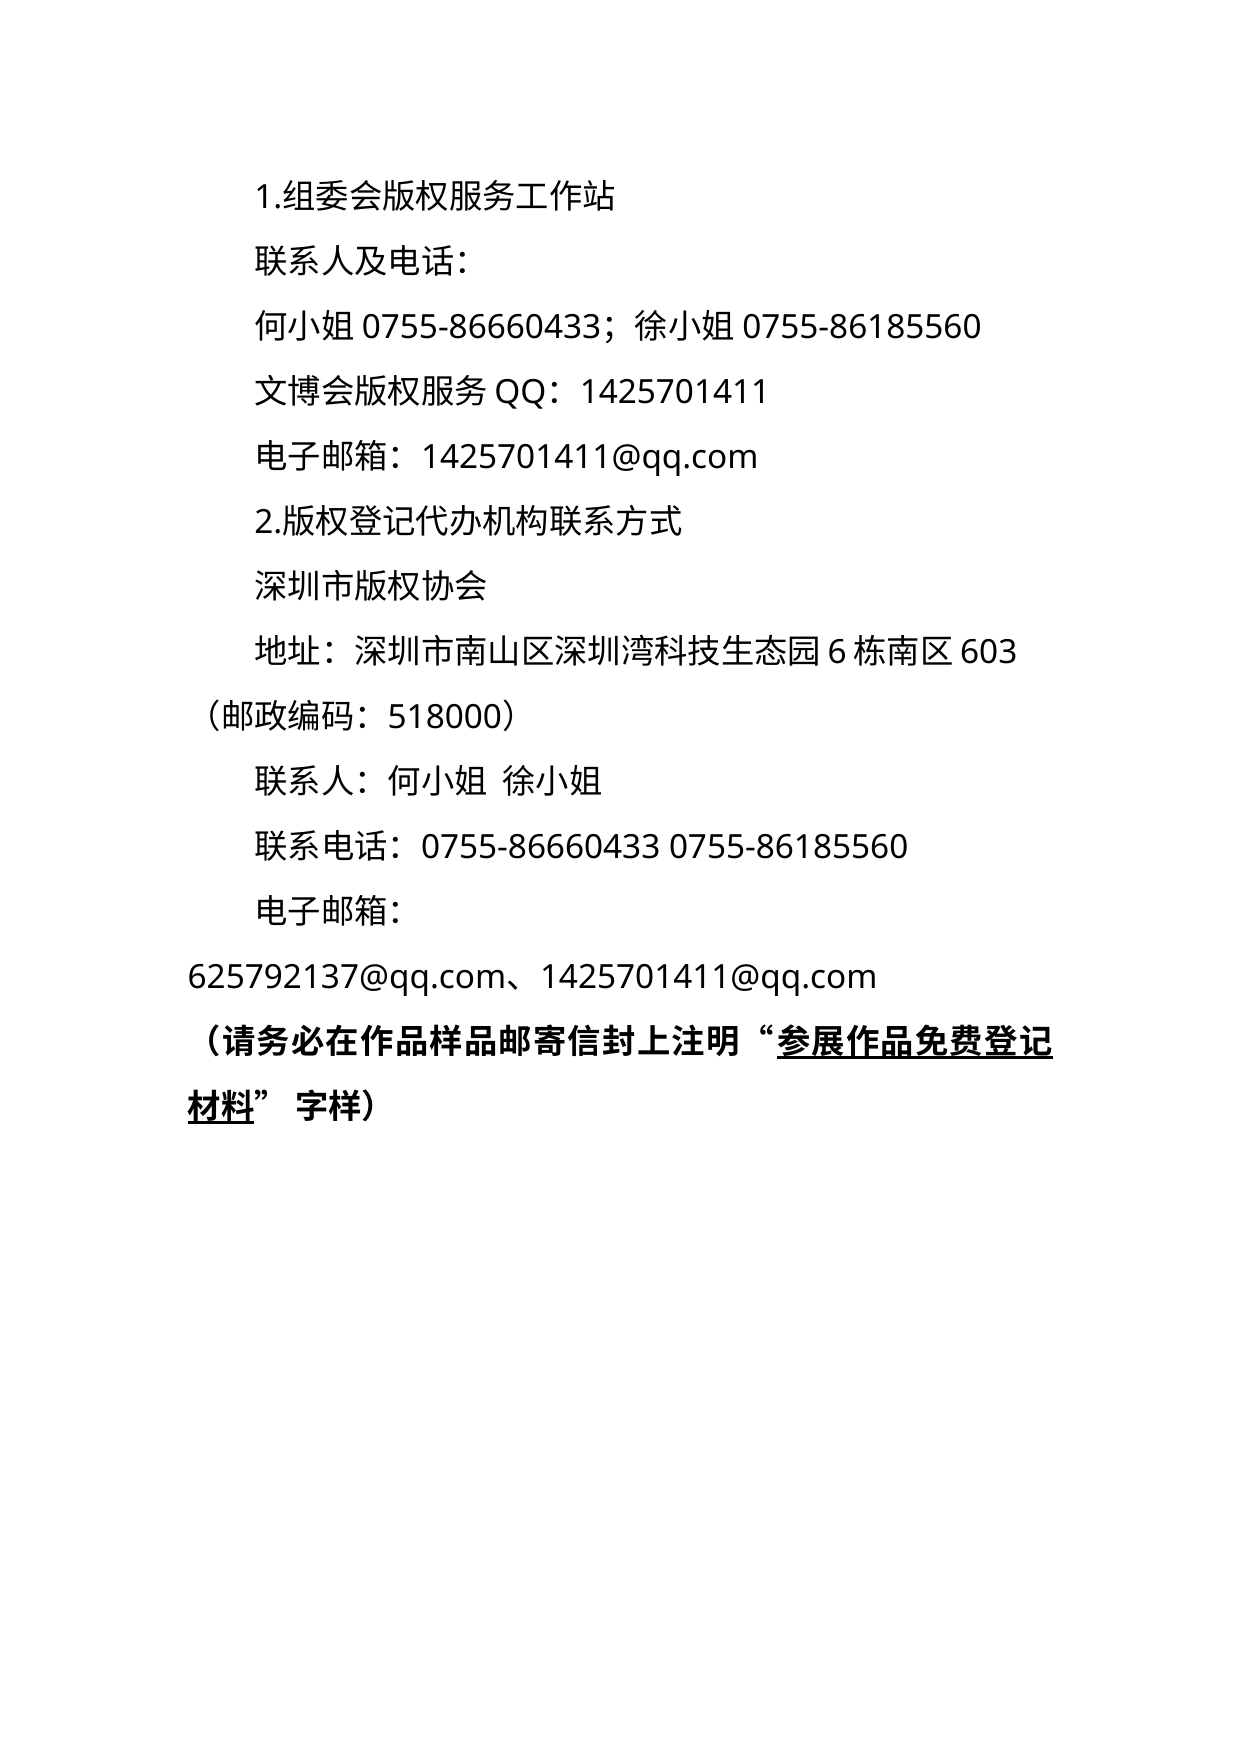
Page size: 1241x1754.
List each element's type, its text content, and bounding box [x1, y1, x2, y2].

list 1.组委会版权服务工作站 [187, 162, 1053, 227]
text 2.版权登记代办机构联系方式 [187, 487, 1053, 552]
list 地址：深圳市南山区深圳湾科技生态园6栋南区603（邮政编码：518000） [187, 617, 1053, 747]
list 联系电话：0755-86660433 0755-86185560 [187, 812, 1053, 877]
text 文博会版权服务QQ：1425701411 [187, 357, 1053, 422]
list 电子邮箱：625792137@qq.com、1425701411@qq.com [187, 877, 1053, 1007]
text （请务必在作品样品邮寄信封上注明“参展作品免费登记材料” 字样） [187, 1007, 1053, 1137]
text 联系人及电话： [187, 227, 1053, 292]
list 深圳市版权协会 [187, 552, 1053, 617]
text 电子邮箱：1425701411@qq.com [187, 422, 1053, 487]
text 何小姐 0755-86660433；徐小姐 0755-86185560 [187, 292, 1053, 357]
list 联系人：何小姐 徐小姐 [187, 747, 1053, 812]
